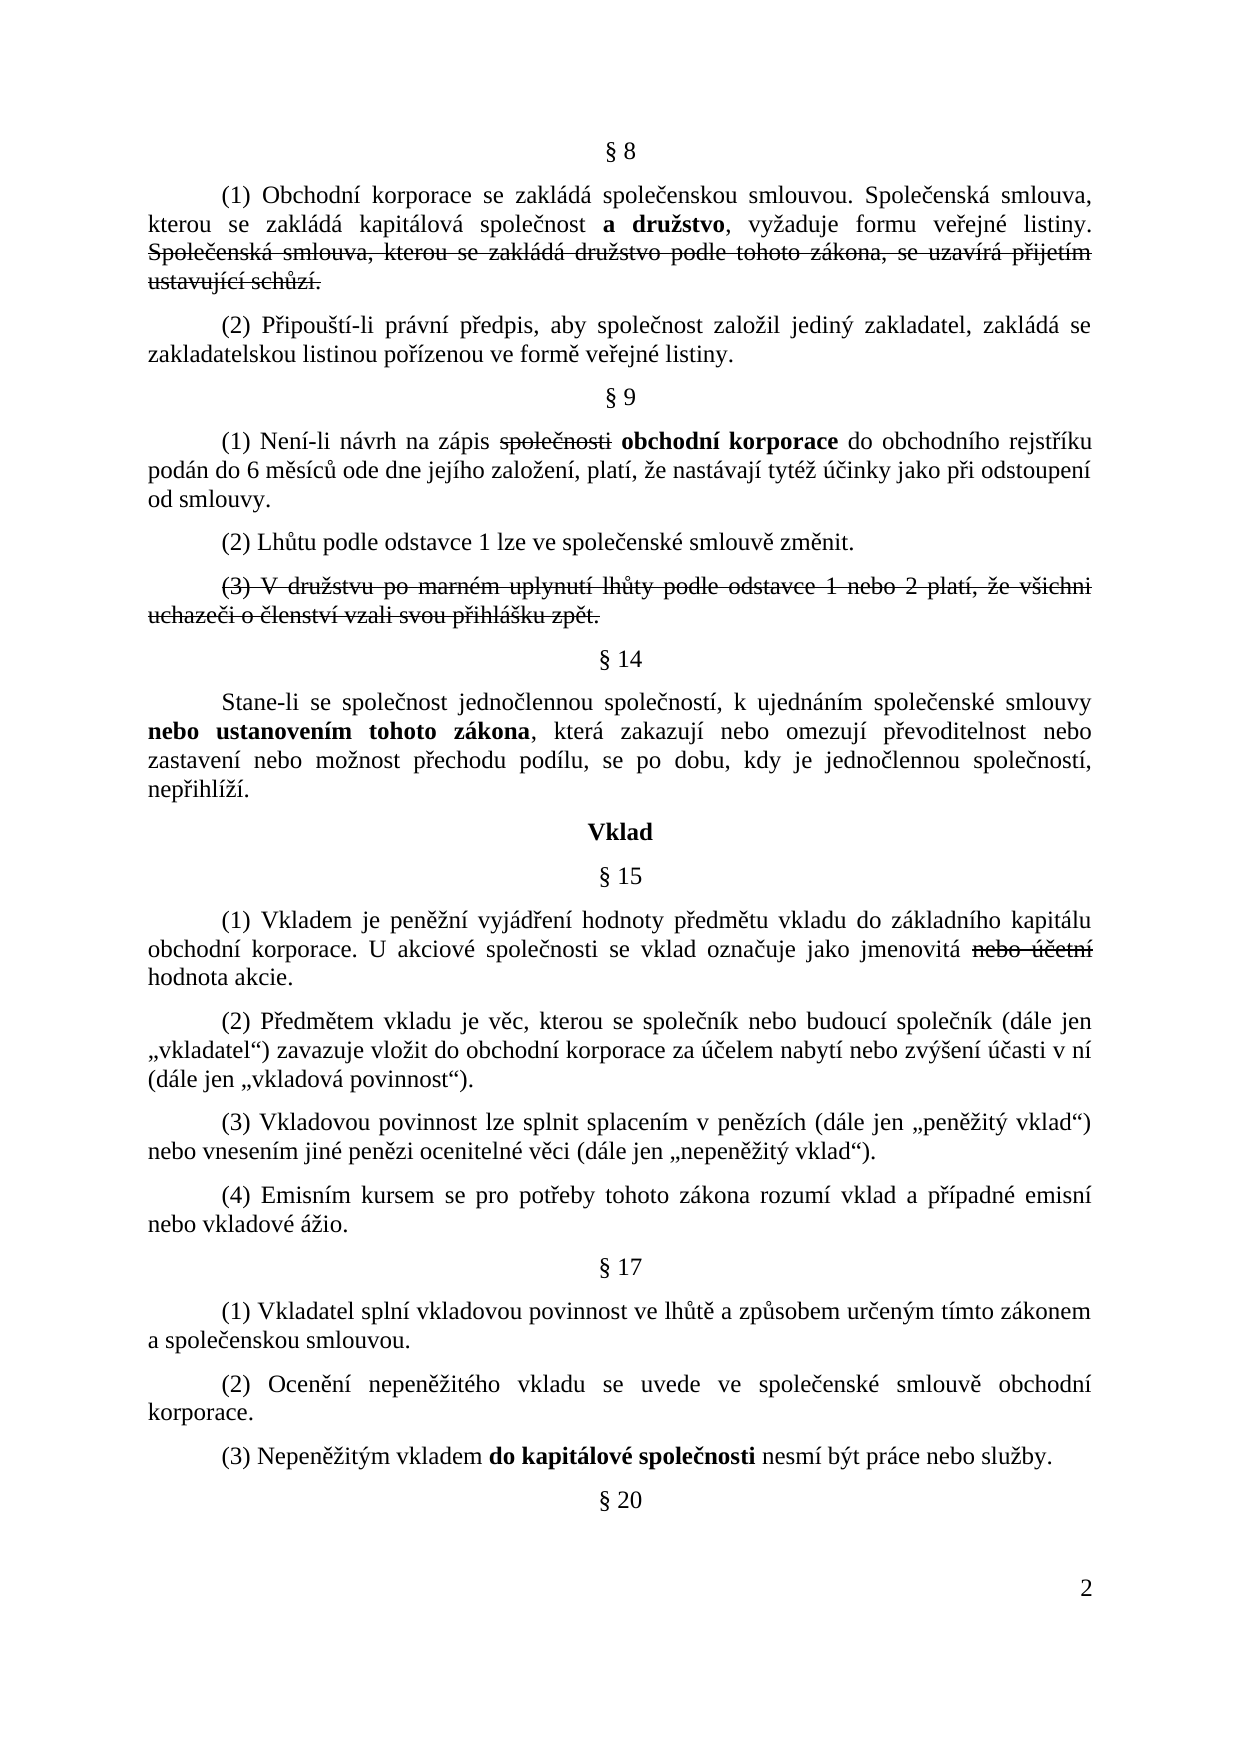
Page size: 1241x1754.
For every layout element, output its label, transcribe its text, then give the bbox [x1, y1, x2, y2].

text § 15 [148, 861, 1092, 890]
text (3) Vkladovou povinnost lze splnit splacením v penězích (dále jen „peněžitý vklad“) nebo vnesením jiné penězi ocenitelné věci (dále jen „nepeněžitý vklad“). [148, 1107, 1092, 1165]
text Vklad [148, 817, 1092, 846]
text (4) Emisním kursem se pro potřeby tohoto zákona rozumí vklad a případné emisní nebo vkladové ážio. [148, 1180, 1092, 1237]
text (2) Připouští-li právní předpis, aby společnost založil jediný zakladatel, zakládá se zakladatelskou listinou pořízenou ve formě veřejné listiny. [148, 310, 1092, 367]
text (2) Lhůtu podle odstavce 1 lze ve společenské smlouvě změnit. [148, 527, 1092, 556]
text (1) Vkladatel splní vkladovou povinnost ve lhůtě a způsobem určeným tímto zákonem a společenskou smlouvou. [148, 1296, 1092, 1354]
text (3) V družstvu po marném uplynutí lhůty podle odstavce 1 nebo 2 platí, že všichni uchazeči o členství vzali svou přihlášku zpět. [148, 571, 1092, 629]
text (2) Ocenění nepeněžitého vkladu se uvede ve společenské smlouvě obchodní korporace. [148, 1369, 1092, 1426]
text (1) Vkladem je peněžní vyjádření hodnoty předmětu vkladu do základního kapitálu obchodní korporace. U akciové společnosti se vklad označuje jako jmenovitá nebo účetní hodnota akcie. [148, 905, 1092, 991]
text § 8 [148, 136, 1092, 165]
text § 14 [148, 644, 1092, 672]
text § 20 [148, 1485, 1092, 1514]
text (1) Není-li návrh na zápis společnosti obchodní korporace do obchodního rejstříku podán do 6 měsíců ode dne jejího založení, platí, že nastávají tytéž účinky jako při odstoupení od smlouvy. [148, 426, 1092, 512]
text § 9 [148, 382, 1092, 411]
text (3) Nepeněžitým vkladem do kapitálové společnosti nesmí být práce nebo služby. [148, 1441, 1092, 1470]
text Stane-li se společnost jednočlennou společností, k ujednáním společenské smlouvy nebo ustanovením tohoto zákona, která zakazují nebo omezují převoditelnost nebo zastavení nebo možnost přechodu podílu, se po dobu, kdy je jednočlennou společností, nepřihlíží. [148, 687, 1092, 802]
text (2) Předmětem vkladu je věc, kterou se společník nebo budoucí společník (dále jen „vkladatel“) zavazuje vložit do obchodní korporace za účelem nabytí nebo zvýšení účasti v ní (dále jen „vkladová povinnost“). [148, 1006, 1092, 1092]
text (1) Obchodní korporace se zakládá společenskou smlouvou. Společenská smlouva, kterou se zakládá kapitálová společnost a družstvo, vyžaduje formu veřejné listiny. Společenská smlouva, kterou se zakládá družstvo podle tohoto zákona, se uzavírá přijetím ustavující schůzí. [148, 254, 1092, 295]
text (1) Obchodní korporace se zakládá společenskou smlouvou. Společenská smlouva, kterou se zakládá kapitálová společnost a družstvo, vyžaduje formu veřejné listiny. Společenská smlouva, kterou se zakládá družstvo podle tohoto zákona, se uzavírá přijetím ustavující schůzí. [148, 180, 1092, 253]
text § 17 [148, 1252, 1092, 1281]
